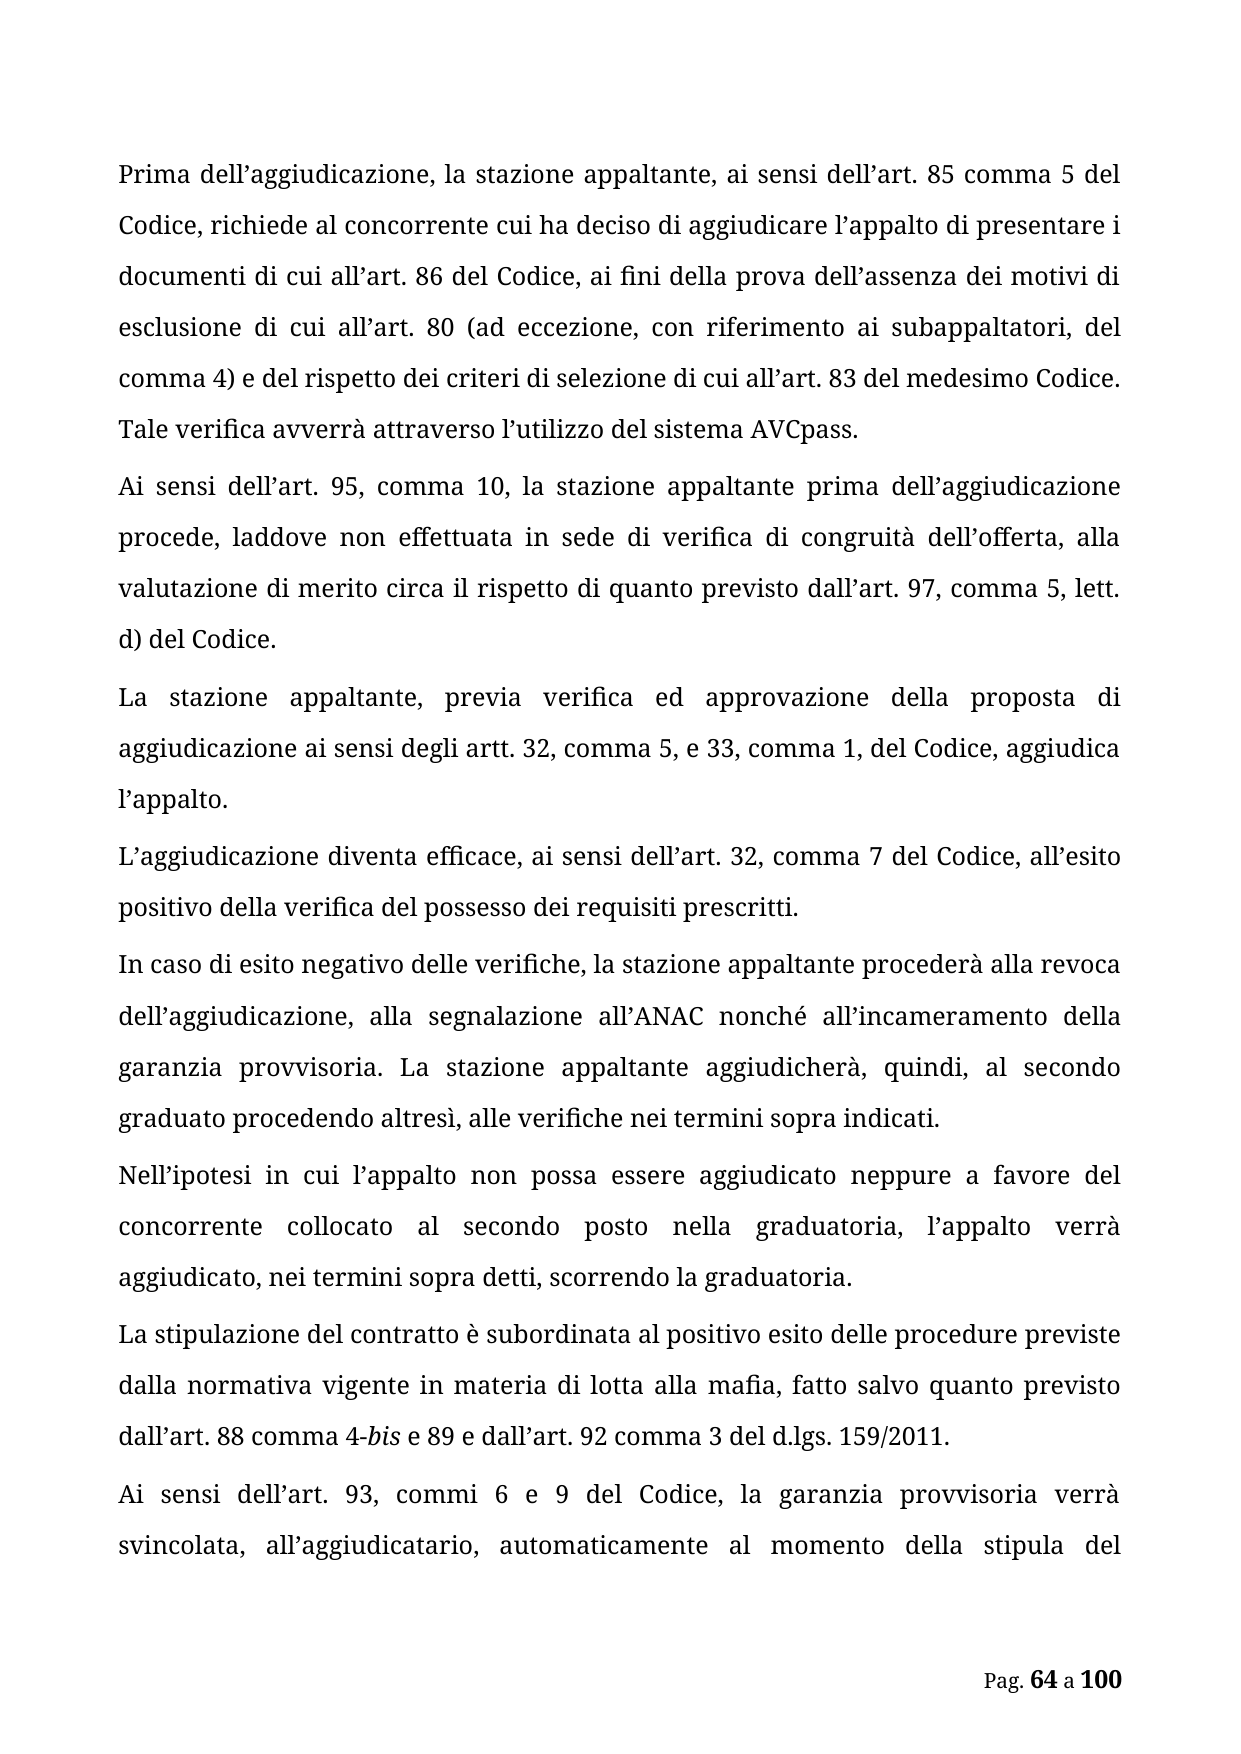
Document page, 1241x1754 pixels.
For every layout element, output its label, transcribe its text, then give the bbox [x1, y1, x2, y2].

text Nell’ipotesi in cui l’appalto non possa essere aggiudicato neppure a favore del concorrente collocato al secondo posto nella graduatoria, l’appalto verrà aggiudicato, nei termini sopra detti, scorrendo la graduatoria. [118, 1158, 1122, 1294]
text La stazione appaltante, previa verifica ed approvazione della proposta di aggiudicazione ai sensi degli artt. 32, comma 5, e 33, comma 1, del Codice, aggiudica l’appalto. [118, 679, 1122, 816]
text L’aggiudicazione diventa efficace, ai sensi dell’art. 32, comma 7 del Codice, all’esito positivo della verifica del possesso dei requisiti prescritti. [118, 839, 1122, 924]
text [118, 1476, 1122, 1561]
text La stipulazione del contratto è subordinata al positivo esito delle procedure previste dalla normativa vigente in materia di lotta alla mafia, fatto salvo quanto previsto dall’art. 88 comma 4-bis e 89 e dall’art. 92 comma 3 del d.lgs. 159/2011. [118, 1317, 1122, 1453]
text In caso di esito negativo delle verifiche, la stazione appaltante procederà alla revoca dell’aggiudicazione, alla segnalazione all’ANAC nonché all’incameramento della garanzia provvisoria. La stazione appaltante aggiudicherà, quindi, al secondo graduato procedendo altresì, alle verifiche nei termini sopra indicati. [118, 947, 1122, 1134]
text Ai sensi dell’art. 95, comma 10, la stazione appaltante prima dell’aggiudicazione procede, laddove non effettuata in sede di verifica di congruità dell’offerta, alla valutazione di merito circa il rispetto di quanto previsto dall’art. 97, comma 5, lett. d) del Codice. [118, 469, 1122, 656]
text Prima dell’aggiudicazione, la stazione appaltante, ai sensi dell’art. 85 comma 5 del Codice, richiede al concorrente cui ha deciso di aggiudicare l’appalto di presentare i documenti di cui all’art. 86 del Codice, ai fini della prova dell’assenza dei motivi di esclusione di cui all’art. 80 (ad eccezione, con riferimento ai subappaltatori, del comma 4) e del rispetto dei criteri di selezione di cui all’art. 83 del medesimo Codice. Tale verifica avverrà attraverso l’utilizzo del sistema AVCpass. [118, 157, 1122, 446]
